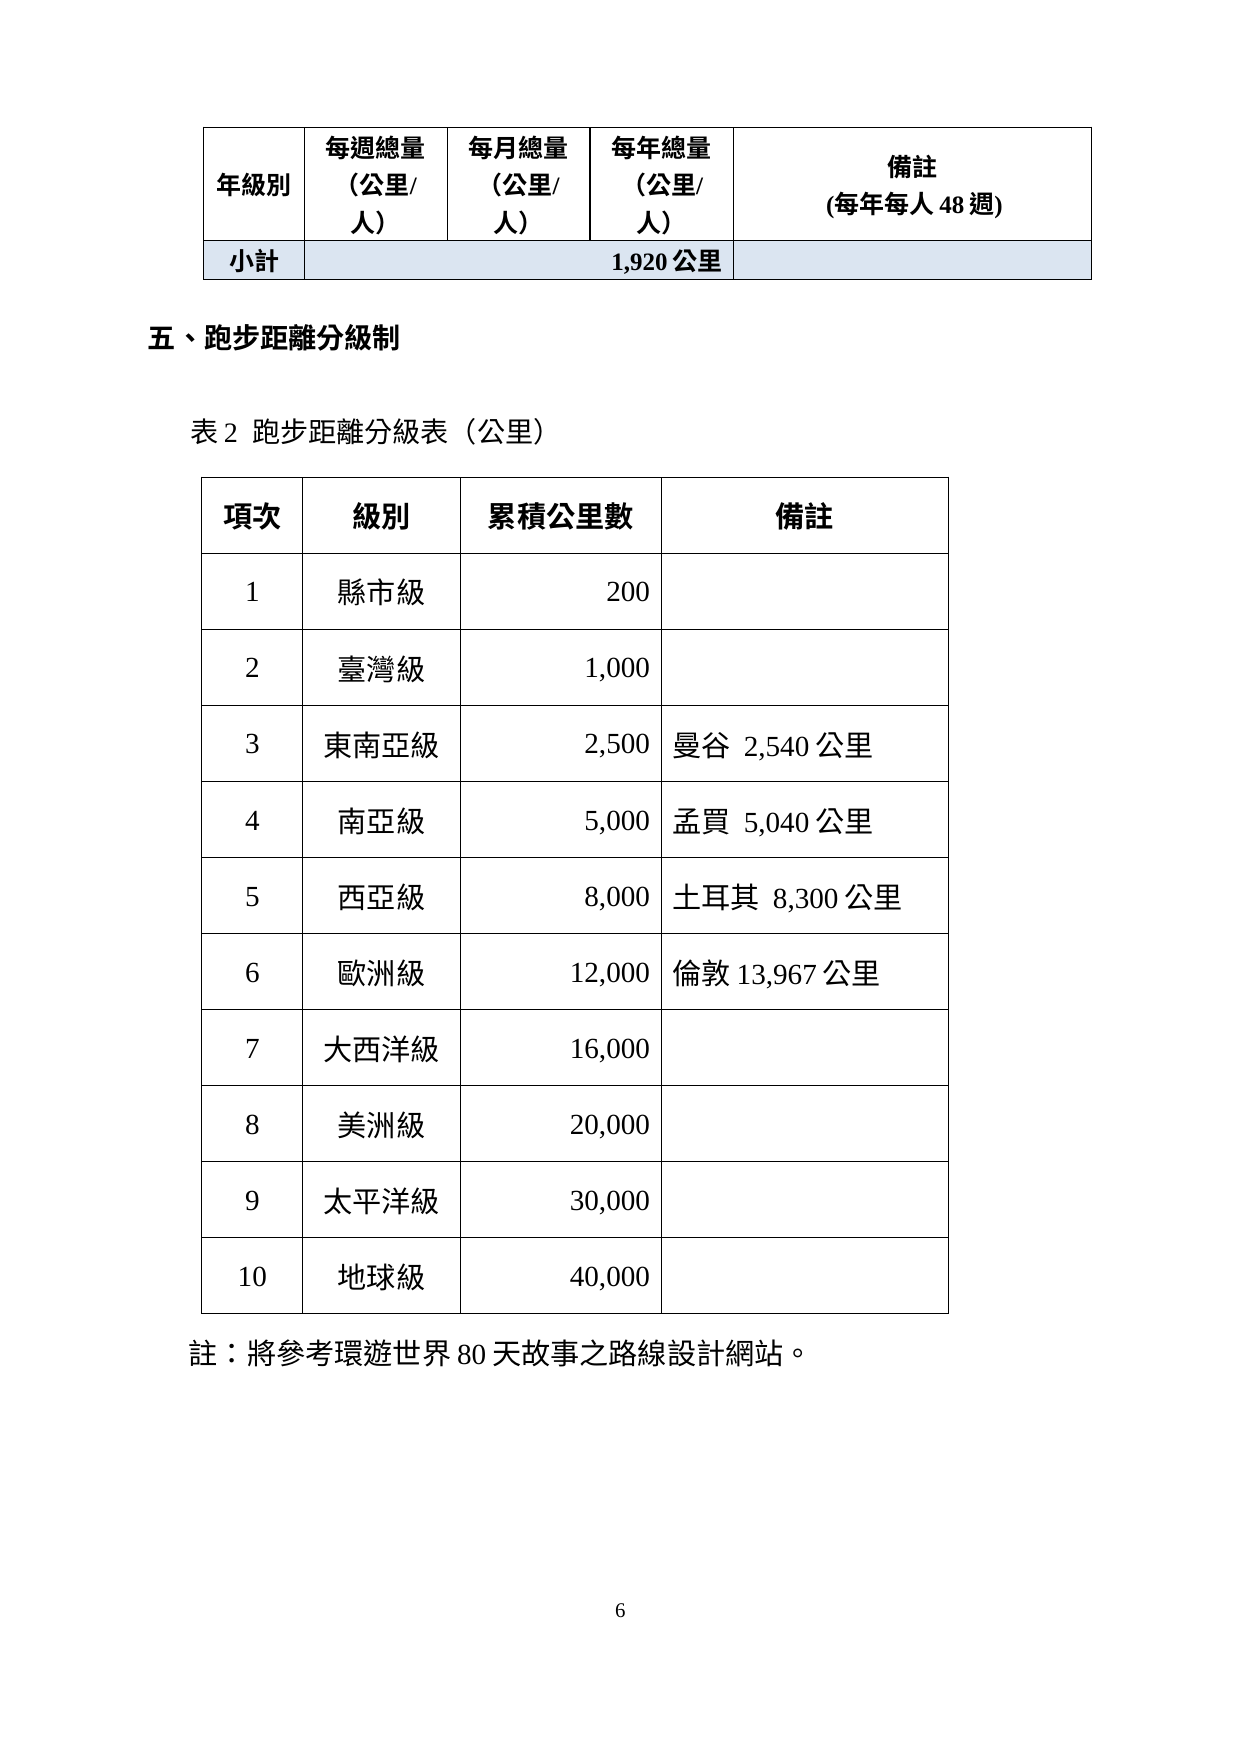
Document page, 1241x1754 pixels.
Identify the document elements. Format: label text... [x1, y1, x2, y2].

table_header 項次 [202, 478, 302, 553]
table_cell 10 [202, 1238, 302, 1313]
table_header 累積公里數 [461, 478, 661, 553]
table_cell 地球級 [303, 1238, 460, 1313]
table_cell 12,000 [461, 934, 661, 1009]
table_cell [662, 1162, 948, 1237]
table_cell 孟買 5,040公里 [662, 782, 948, 857]
table_cell 南亞級 [303, 782, 460, 857]
table_header 備註 (每年每人48週) [734, 128, 1091, 240]
table_cell 9 [202, 1162, 302, 1237]
table_header 每月總量 （公里/人） [448, 128, 589, 240]
table_cell 16,000 [461, 1010, 661, 1085]
table_cell [662, 1086, 948, 1161]
table_cell 土耳其 8,300公里 [662, 858, 948, 933]
table_header 每年總量 （公里/人） [591, 128, 733, 240]
table_cell 歐洲級 [303, 934, 460, 1009]
table_cell 小計 [204, 241, 304, 279]
table_cell 5,000 [461, 782, 661, 857]
table_header 備註 [662, 478, 948, 553]
table_cell 曼谷 2,540公里 [662, 706, 948, 781]
table_cell [662, 630, 948, 705]
table_cell 東南亞級 [303, 706, 460, 781]
table_cell 西亞級 [303, 858, 460, 933]
table_header 年級別 [204, 128, 304, 240]
table_cell 2 [202, 630, 302, 705]
table_cell [662, 1010, 948, 1085]
table_cell 3 [202, 706, 302, 781]
table_cell 40,000 [461, 1238, 661, 1313]
list 五、跑步距離分級制 [148, 298, 1092, 373]
table_cell 臺灣級 [303, 630, 460, 705]
table_cell [662, 1238, 948, 1313]
table_header 每週總量 （公里/人） [305, 128, 447, 240]
table_cell 7 [202, 1010, 302, 1085]
table_cell 1 [202, 554, 302, 629]
table_cell 5 [202, 858, 302, 933]
table_cell 8 [202, 1086, 302, 1161]
table_cell 1,000 [461, 630, 661, 705]
text 註：將參考環遊世界80天故事之路線設計網站。 [148, 1314, 1092, 1389]
table_cell 大西洋級 [303, 1010, 460, 1085]
table_cell 2,500 [461, 706, 661, 781]
table_cell 倫敦13,967公里 [662, 934, 948, 1009]
table_cell 20,000 [461, 1086, 661, 1161]
table_cell [734, 241, 1091, 279]
table_cell 30,000 [461, 1162, 661, 1237]
table_cell 美洲級 [303, 1086, 460, 1161]
table_cell 200 [461, 554, 661, 629]
table_cell 太平洋級 [303, 1162, 460, 1237]
table_cell [662, 554, 948, 629]
table_cell 縣市級 [303, 554, 460, 629]
table_cell 8,000 [461, 858, 661, 933]
text 表2 跑步距離分級表（公里） [148, 392, 1092, 467]
table_cell 4 [202, 782, 302, 857]
table_cell 1,920公里 [305, 241, 733, 279]
table_cell 6 [202, 934, 302, 1009]
table_header 級別 [303, 478, 460, 553]
